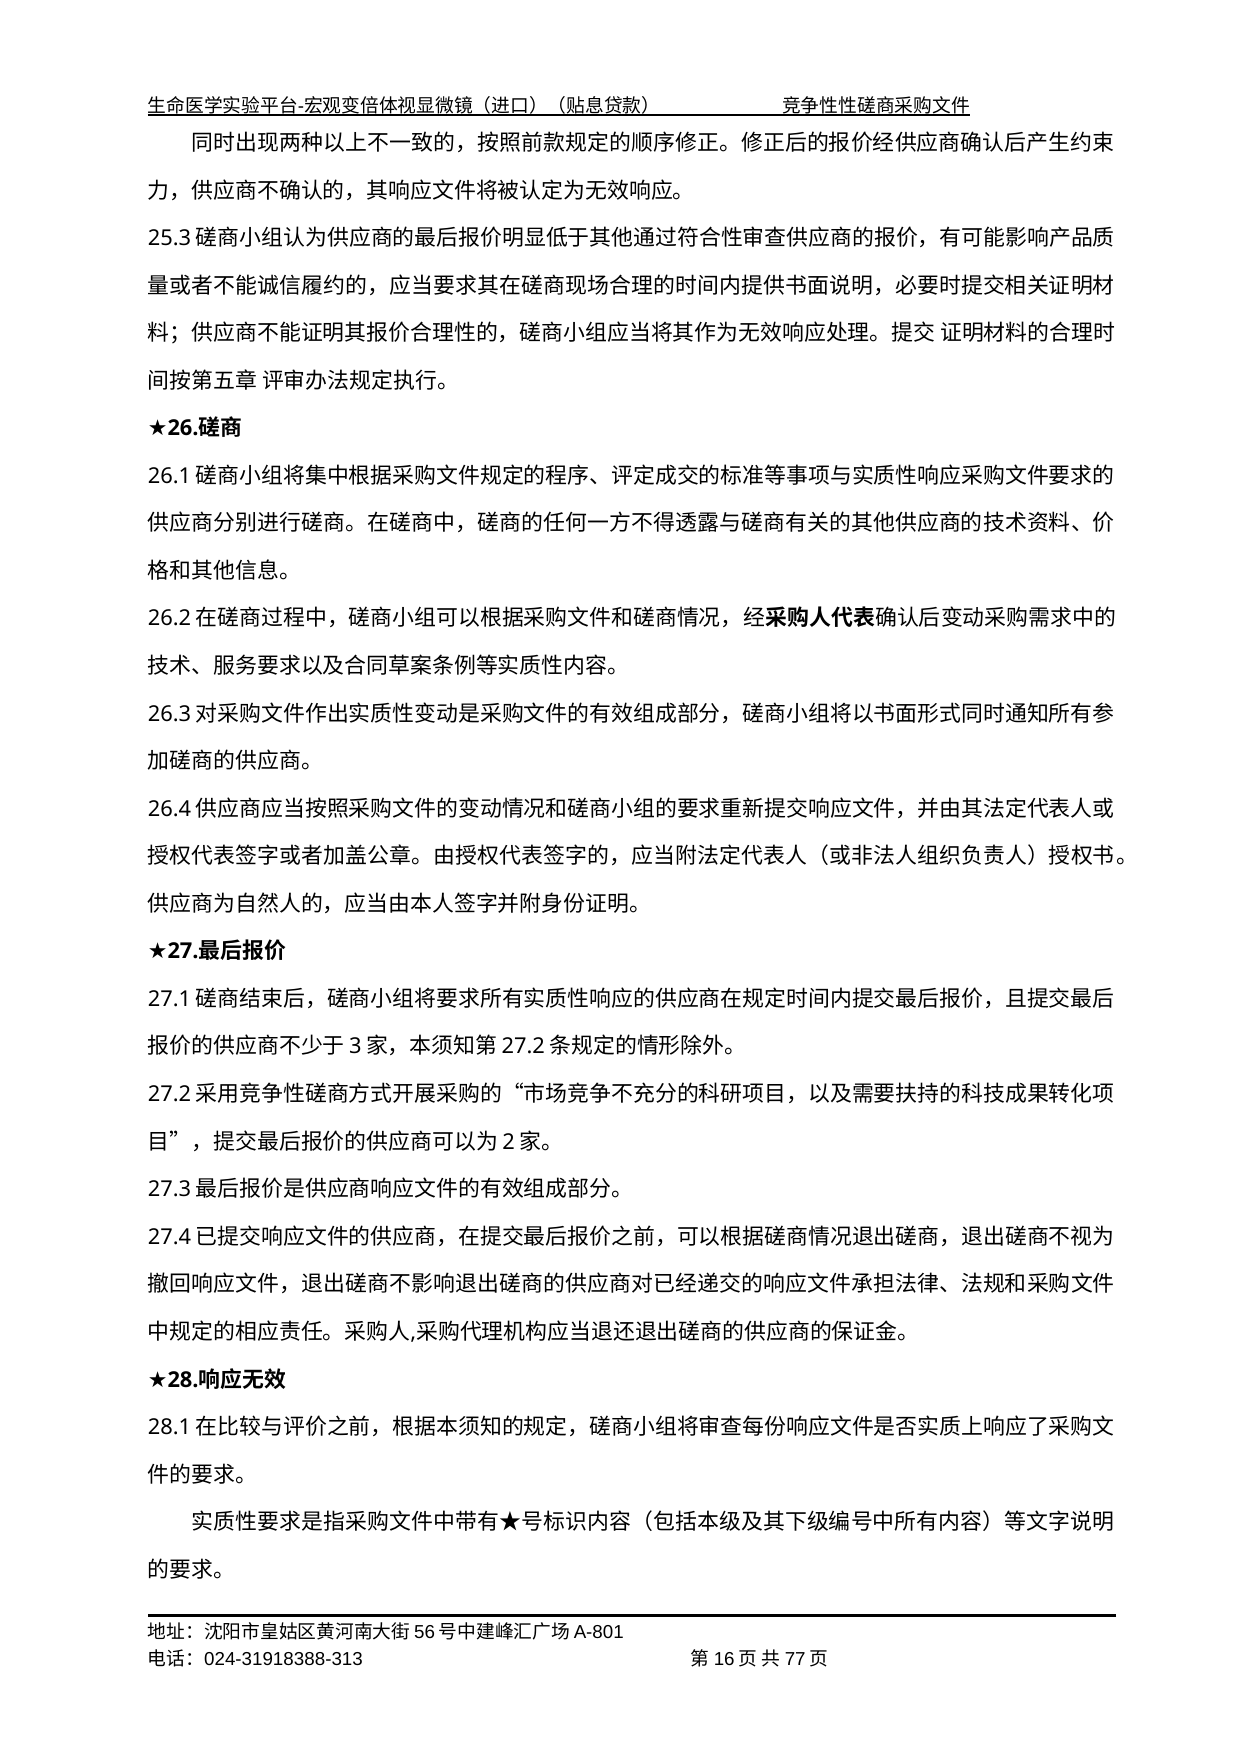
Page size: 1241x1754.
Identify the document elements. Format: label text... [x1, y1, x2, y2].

text 26.2在磋商过程中，磋商小组可以根据采购文件和磋商情况，经采购人代表确认后变动采购需求中的技术、服务要求以及合同草案条例等实质性内容。 [148, 600, 1116, 680]
text ★28.响应无效 [148, 1362, 1116, 1393]
text 实质性要求是指采购文件中带有★号标识内容（包括本级及其下级编号中所有内容）等文字说明的要求。 [148, 1504, 1116, 1583]
text 26.4供应商应当按照采购文件的变动情况和磋商小组的要求重新提交响应文件，并由其法定代表人或授权代表签字或者加盖公章。由授权代表签字的，应当附法定代表人（或非法人组织负责人）授权书。供应商为自然人的，应当由本人签字并附身份证明。 [148, 791, 1116, 917]
text 27.4已提交响应文件的供应商，在提交最后报价之前，可以根据磋商情况退出磋商，退出磋商不视为撤回响应文件，退出磋商不影响退出磋商的供应商对已经递交的响应文件承担法律、法规和采购文件中规定的相应责任。采购人,采购代理机构应当退还退出磋商的供应商的保证金。 [148, 1219, 1116, 1346]
text 27.1磋商结束后，磋商小组将要求所有实质性响应的供应商在规定时间内提交最后报价，且提交最后报价的供应商不少于3家，本须知第27.2条规定的情形除外。 [148, 981, 1116, 1060]
text 26.1磋商小组将集中根据采购文件规定的程序、评定成交的标准等事项与实质性响应采购文件要求的供应商分别进行磋商。在磋商中，磋商的任何一方不得透露与磋商有关的其他供应商的技术资料、价格和其他信息。 [148, 458, 1116, 584]
text ★26.磋商 [148, 410, 1116, 442]
text 25.3磋商小组认为供应商的最后报价明显低于其他通过符合性审查供应商的报价，有可能影响产品质量或者不能诚信履约的，应当要求其在磋商现场合理的时间内提供书面说明，必要时提交相关证明材料；供应商不能证明其报价合理性的，磋商小组应当将其作为无效响应处理。提交 证明材料的合理时间按第五章 评审办法规定执行。 [148, 220, 1116, 394]
text 28.1在比较与评价之前，根据本须知的规定，磋商小组将审查每份响应文件是否实质上响应了采购文件的要求。 [148, 1409, 1116, 1488]
text 27.2采用竞争性磋商方式开展采购的“市场竞争不充分的科研项目，以及需要扶持的科技成果转化项目”，提交最后报价的供应商可以为2家。 [148, 1076, 1116, 1155]
text 27.3最后报价是供应商响应文件的有效组成部分。 [148, 1171, 1116, 1203]
text ★27.最后报价 [148, 933, 1116, 965]
text 同时出现两种以上不一致的，按照前款规定的顺序修正。修正后的报价经供应商确认后产生约束力，供应商不确认的，其响应文件将被认定为无效响应。 [148, 125, 1116, 204]
text 26.3对采购文件作出实质性变动是采购文件的有效组成部分，磋商小组将以书面形式同时通知所有参加磋商的供应商。 [148, 696, 1116, 775]
